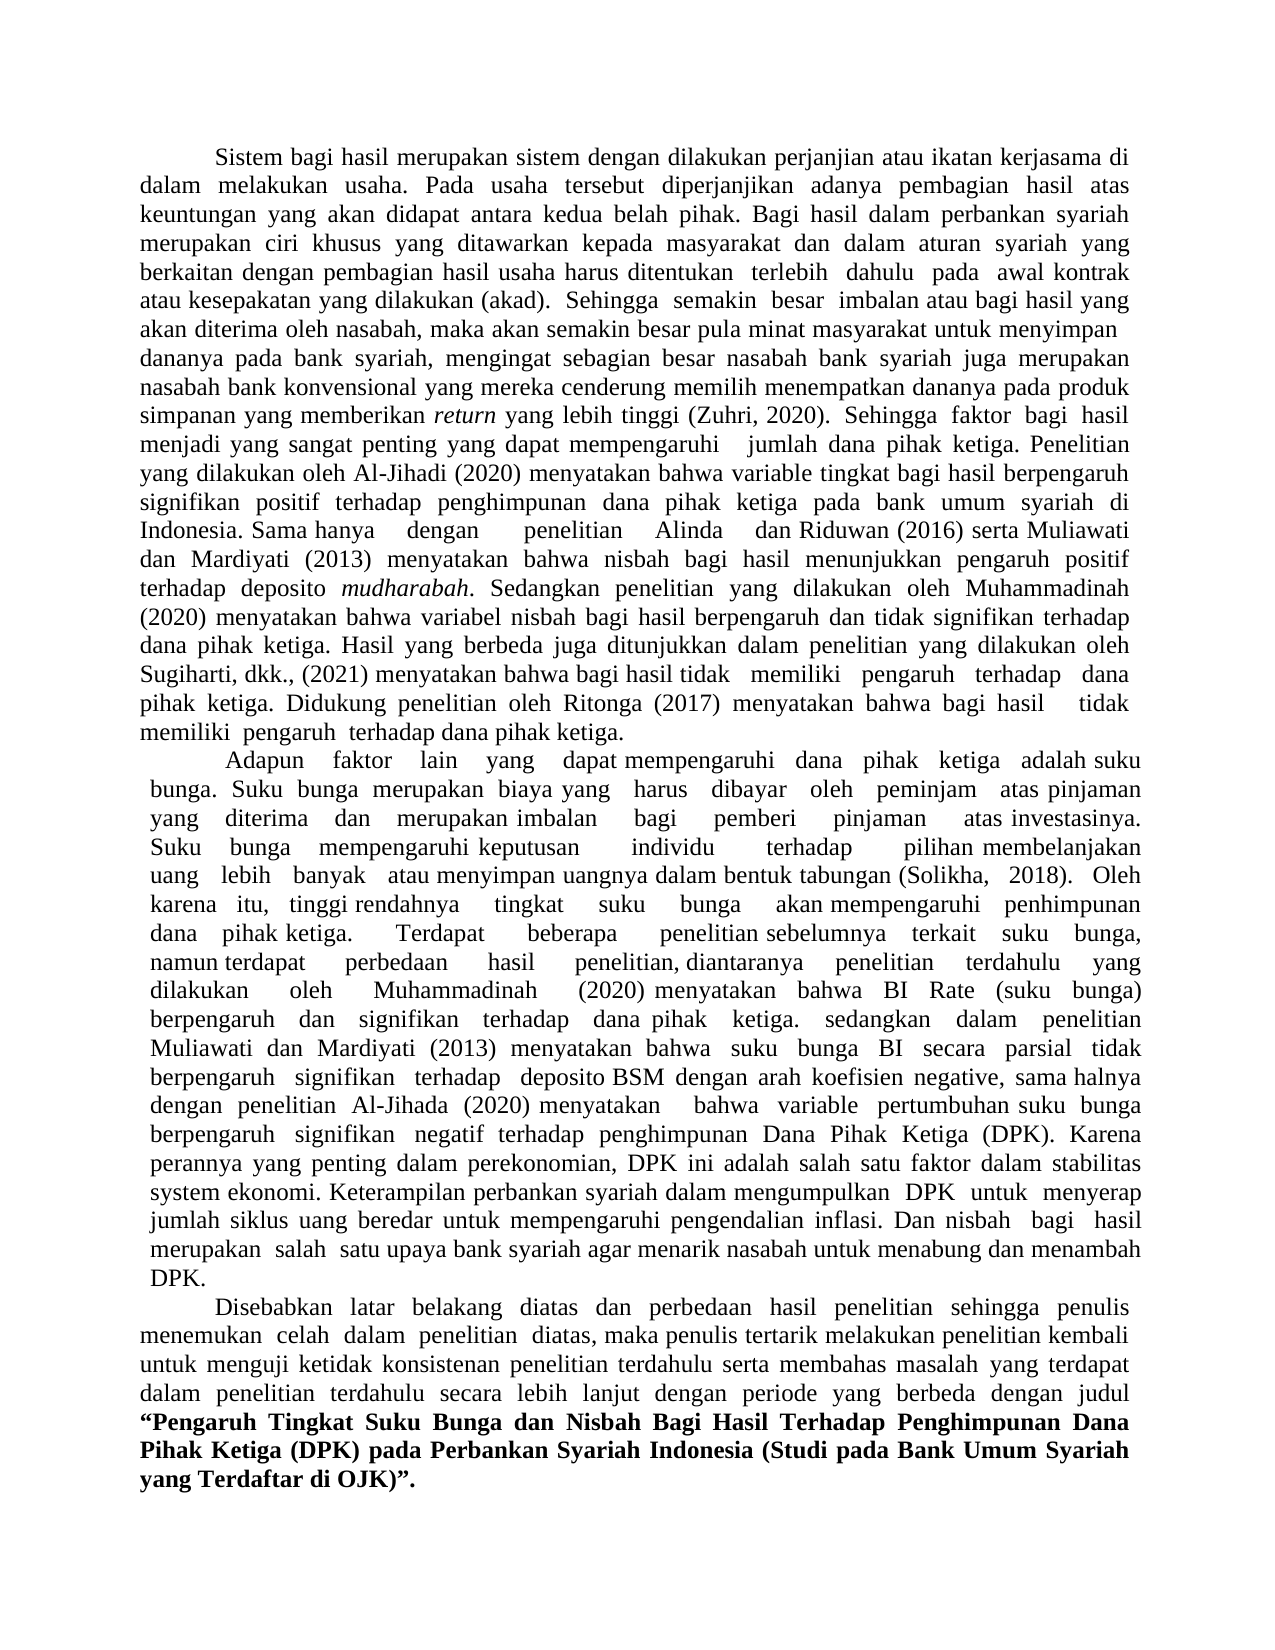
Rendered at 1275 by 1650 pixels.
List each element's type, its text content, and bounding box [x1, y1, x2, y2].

text Adapun faktor lain yang dapat mempengaruhi dana pihak ketiga adalah suku bunga. Suku bunga merupakan biaya yang harus dibayar oleh peminjam atas pinjaman yang diterima dan merupakan imbalan bagi pemberi pinjaman atas investasinya. Suku bunga mempengaruhi keputusan individu terhadap pilihan membelanjakan uang lebih banyak atau menyimpan uangnya dalam bentuk tabungan (Solikha, 2018). Oleh karena itu, tinggi rendahnya tingkat suku bunga akan mempengaruhi penhimpunan dana pihak ketiga. Terdapat beberapa penelitian sebelumnya terkait suku bunga, namun terdapat perbedaan hasil penelitian, diantaranya penelitian terdahulu yang dilakukan oleh Muhammadinah (2020) menyatakan bahwa BI Rate (suku bunga) berpengaruh dan signifikan terhadap dana pihak ketiga. sedangkan dalam penelitian Muliawati dan Mardiyati (2013) menyatakan bahwa suku bunga BI secara parsial tidak berpengaruh signifikan terhadap deposito BSM dengan arah koefisien negative, sama halnya dengan penelitian Al-Jihada (2020) menyatakan bahwa variable pertumbuhan suku bunga berpengaruh signifikan negatif terhadap penghimpunan Dana Pihak Ketiga (DPK). Karena perannya yang penting dalam perekonomian, DPK ini adalah salah satu faktor dalam stabilitas system ekonomi. Keterampilan perbankan syariah dalam mengumpulkan DPK untuk menyerap jumlah siklus uang beredar untuk mempengaruhi pengendalian inflasi. Dan nisbah bagi hasil merupakan salah satu upaya bank syariah agar menarik nasabah untuk menabung dan menambah DPK. [150, 745, 1142, 1292]
text Sistem bagi hasil merupakan sistem dengan dilakukan perjanjian atau ikatan kerjasama di dalam melakukan usaha. Pada usaha tersebut diperjanjikan adanya pembagian hasil atas keuntungan yang akan didapat antara kedua belah pihak. Bagi hasil dalam perbankan syariah merupakan ciri khusus yang ditawarkan kepada masyarakat dan dalam aturan syariah yang berkaitan dengan pembagian hasil usaha harus ditentukan terlebih dahulu pada awal kontrak atau kesepakatan yang dilakukan (akad). Sehingga semakin besar imbalan atau bagi hasil yang akan diterima oleh nasabah, maka akan semakin besar pula minat masyarakat untuk menyimpan” dananya pada bank syariah, mengingat sebagian besar nasabah bank syariah juga merupakan nasabah bank konvensional yang mereka cenderung memilih menempatkan dananya pada produk simpanan yang memberikan return yang lebih tinggi (Zuhri, 2020). Sehingga faktor bagi hasil menjadi yang sangat penting yang dapat mempengaruhi jumlah dana pihak ketiga. Penelitian yang dilakukan oleh Al-Jihadi (2020) menyatakan bahwa variable tingkat bagi hasil berpengaruh signifikan positif terhadap penghimpunan dana pihak ketiga pada bank umum syariah di Indonesia. Sama hanya dengan penelitian Alinda dan Riduwan (2016) serta Muliawati dan Mardiyati (2013) menyatakan bahwa nisbah bagi hasil menunjukkan pengaruh positif terhadap deposito mudharabah. Sedangkan penelitian yang dilakukan oleh Muhammadinah (2020) menyatakan bahwa variabel nisbah bagi hasil berpengaruh dan tidak signifikan terhadap dana pihak ketiga. Hasil yang berbeda juga ditunjukkan dalam penelitian yang dilakukan oleh Sugiharti, dkk., (2021) menyatakan bahwa bagi hasil tidak memiliki pengaruh terhadap dana pihak ketiga. Didukung penelitian oleh Ritonga (2017) menyatakan bahwa bagi hasil” tidak memiliki pengaruh terhadap dana pihak ketiga. [139, 142, 1129, 745]
text Disebabkan latar belakang diatas dan perbedaan hasil penelitian sehingga penulis menemukan celah dalam penelitian diatas, maka penulis tertarik melakukan penelitian kembali untuk menguji ketidak konsistenan penelitian terdahulu serta membahas masalah”yang terdapat dalam penelitian terdahulu secara lebih lanjut dengan periode yang berbeda dengan judul “Pengaruh Tingkat Suku Bunga dan Nisbah Bagi Hasil Terhadap Penghimpunan Dana Pihak Ketiga (DPK) pada Perbankan Syariah Indonesia (Studi pada Bank Umum Syariah yang Terdaftar di OJK)”. [139, 1292, 1129, 1493]
